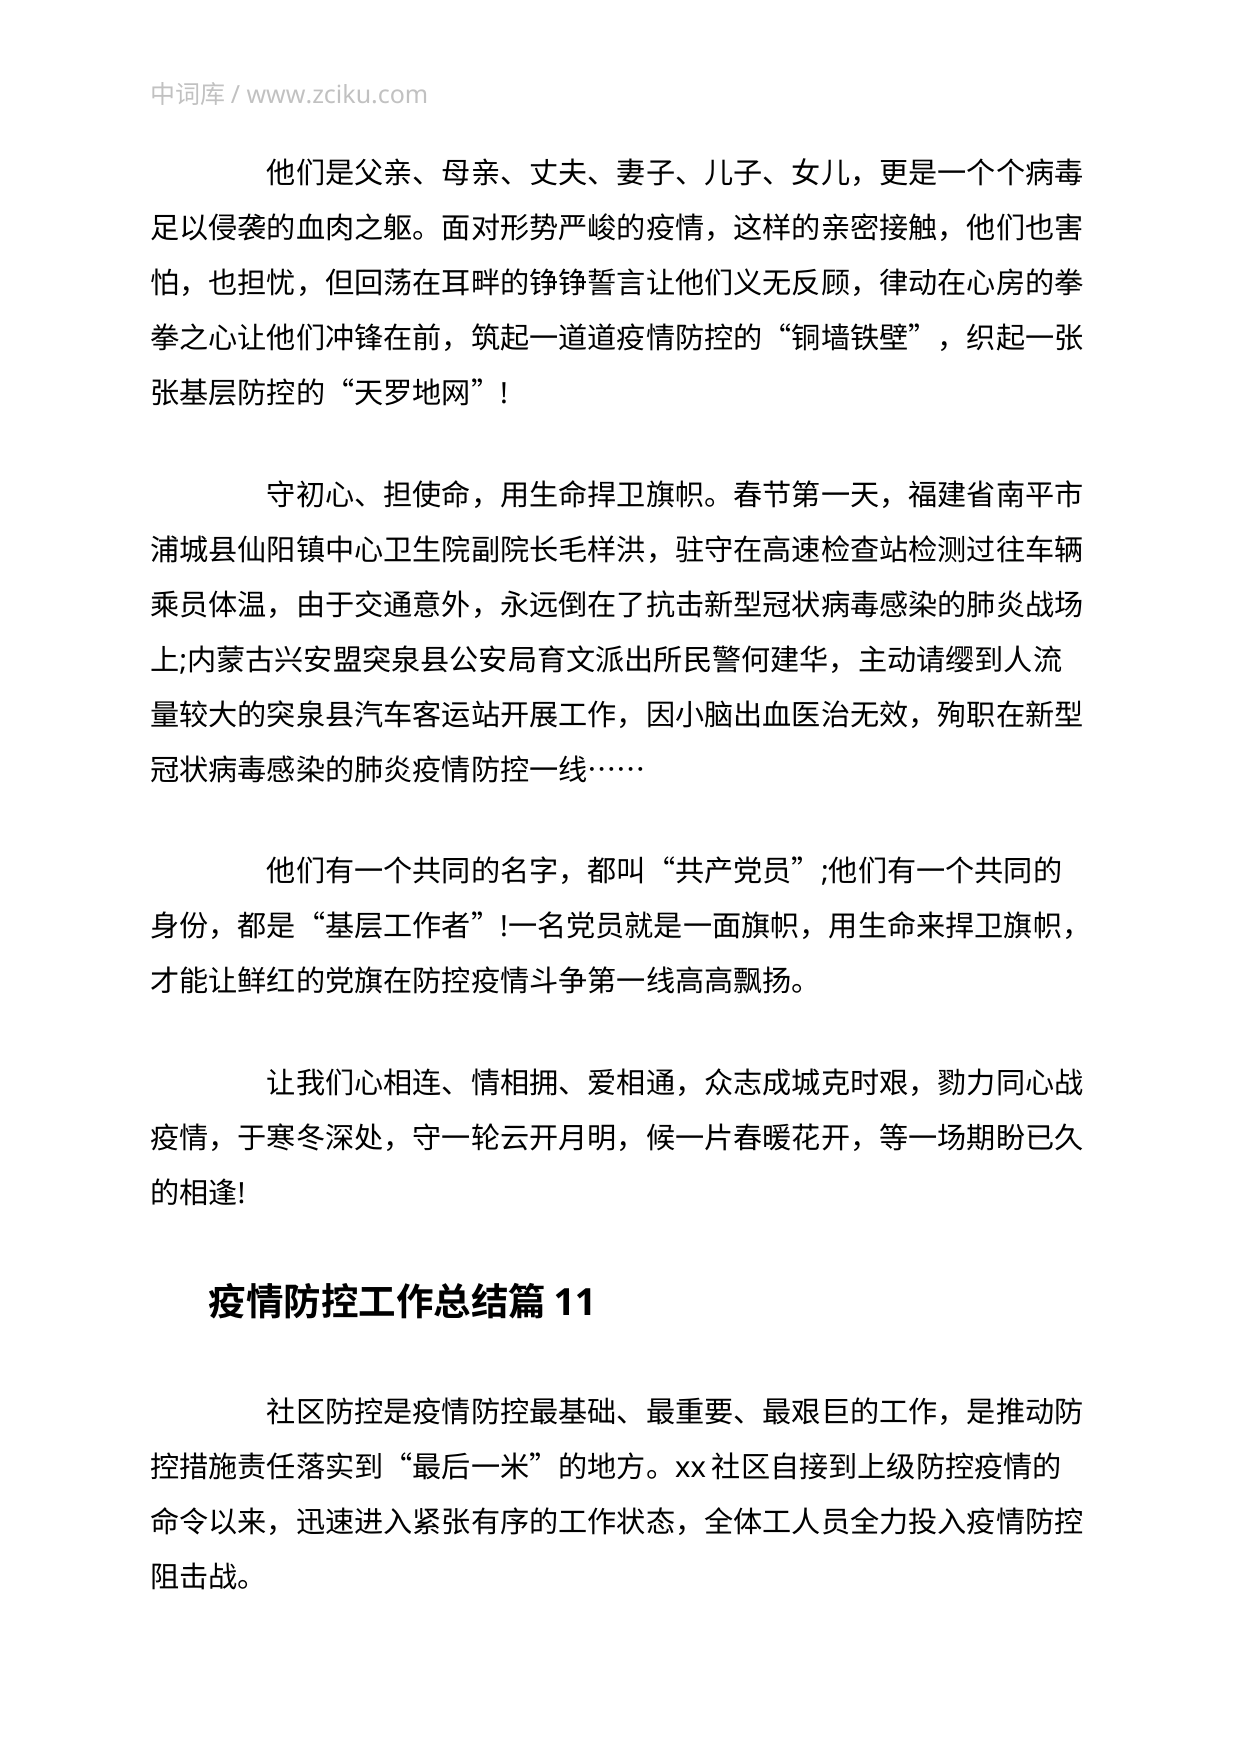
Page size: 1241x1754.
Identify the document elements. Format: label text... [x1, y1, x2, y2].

text 守初心、担使命，用生命捍卫旗帜。春节第一天，福建省南平市浦城县仙阳镇中心卫生院副院长毛样洪，驻守在高速检查站检测过往车辆乘员体温，由于交通意外，永远倒在了抗击新型冠状病毒感染的肺炎战场上;内蒙古兴安盟突泉县公安局育文派出所民警何建华，主动请缨到人流量较大的突泉县汽车客运站开展工作，因小脑出血医治无效，殉职在新型冠状病毒感染的肺炎疫情防控一线…… [150, 472, 1090, 788]
text 社区防控是疫情防控最基础、最重要、最艰巨的工作，是推动防控措施责任落实到“最后一米”的地方。xx社区自接到上级防控疫情的命令以来，迅速进入紧张有序的工作状态，全体工人员全力投入疫情防控阻击战。 [150, 1389, 1090, 1596]
text 疫情防控工作总结篇11 [150, 1271, 1090, 1326]
text 他们有一个共同的名字，都叫“共产党员”;他们有一个共同的身份，都是“基层工作者”!一名党员就是一面旗帜，用生命来捍卫旗帜，才能让鲜红的党旗在防控疫情斗争第一线高高飘扬。 [150, 848, 1090, 1000]
text 他们是父亲、母亲、丈夫、妻子、儿子、女儿，更是一个个病毒足以侵袭的血肉之躯。面对形势严峻的疫情，这样的亲密接触，他们也害怕，也担忧，但回荡在耳畔的铮铮誓言让他们义无反顾，律动在心房的拳拳之心让他们冲锋在前，筑起一道道疫情防控的“铜墙铁壁”，织起一张张基层防控的“天罗地网”! [150, 150, 1090, 412]
text 让我们心相连、情相拥、爱相通，众志成城克时艰，勠力同心战疫情，于寒冬深处，守一轮云开月明，候一片春暖花开，等一场期盼已久的相逢! [150, 1060, 1090, 1212]
